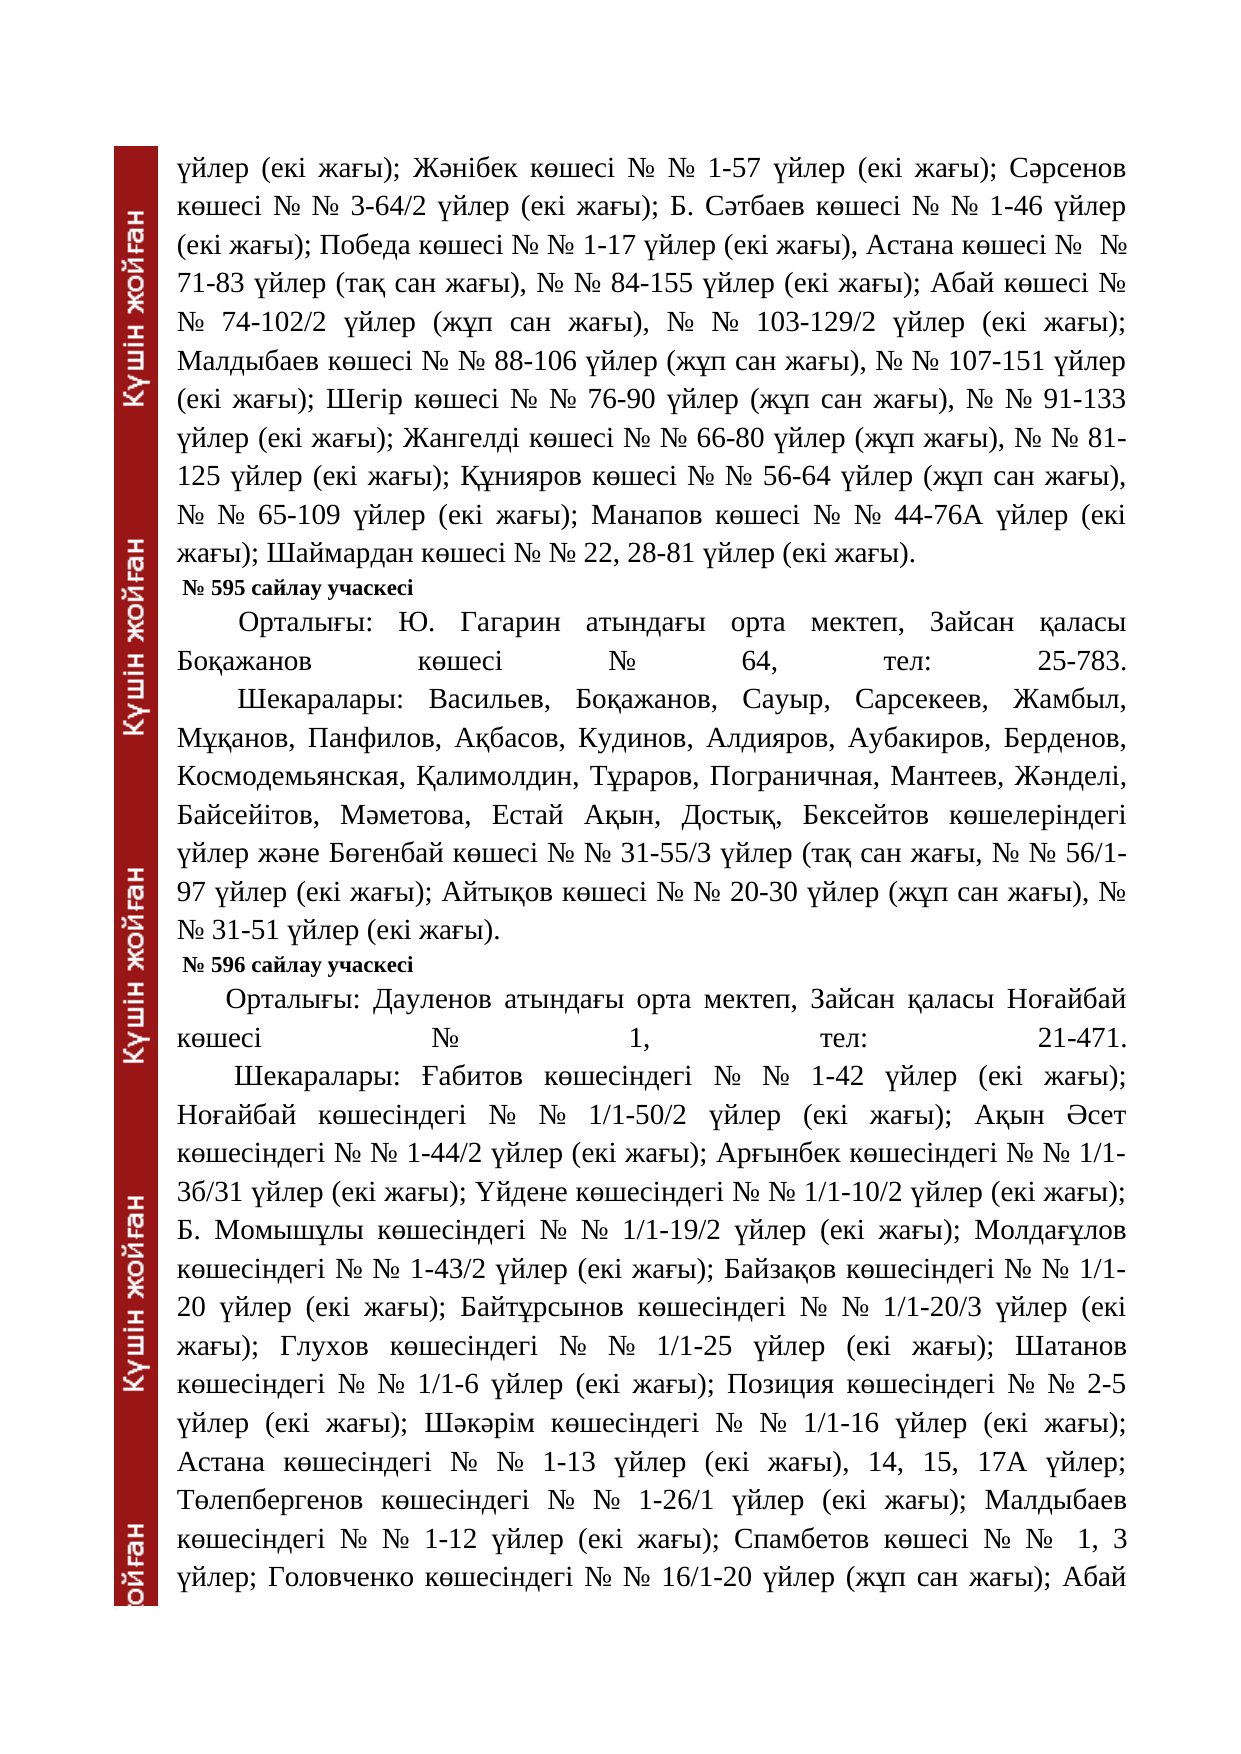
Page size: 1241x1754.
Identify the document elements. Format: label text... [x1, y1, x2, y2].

text Орталығы: Ю. Гагарин атындағы орта мектеп, Зайсан қаласы Боқажанов көшесі № 64, тел: 25-783. Шекаралары: Васильев, Боқажанов, Сауыр, Сарсекеев, Жамбыл, Мұқанов, Панфилов, Ақбасов, Кудинов, Алдияров, Аубакиров, Берденов, Космодемьянская, Қалимолдин, Тұраров, Пограничная, Мантеев, Жәнделі, Байсейітов, Мәметова, Естай Ақын, Достық, Бексейтов көшелеріндегі үйлер және Бөгенбай көшесі № № 31-55/3 үйлер (тақ сан жағы, № № 56/1-97 үйлер (екі жағы); Айтықов көшесі № № 20-30 үйлер (жұп сан жағы), № № 31-51 үйлер (екі жағы). [112, 604, 1128, 946]
text № 596 сайлау учаскесі [112, 951, 1128, 977]
picture [114, 569, 158, 574]
picture [114, 977, 158, 981]
text № 595 сайлау учаскесі [112, 574, 1128, 600]
picture [114, 1593, 158, 1606]
picture [114, 946, 158, 951]
picture [114, 146, 158, 150]
picture [114, 600, 158, 604]
